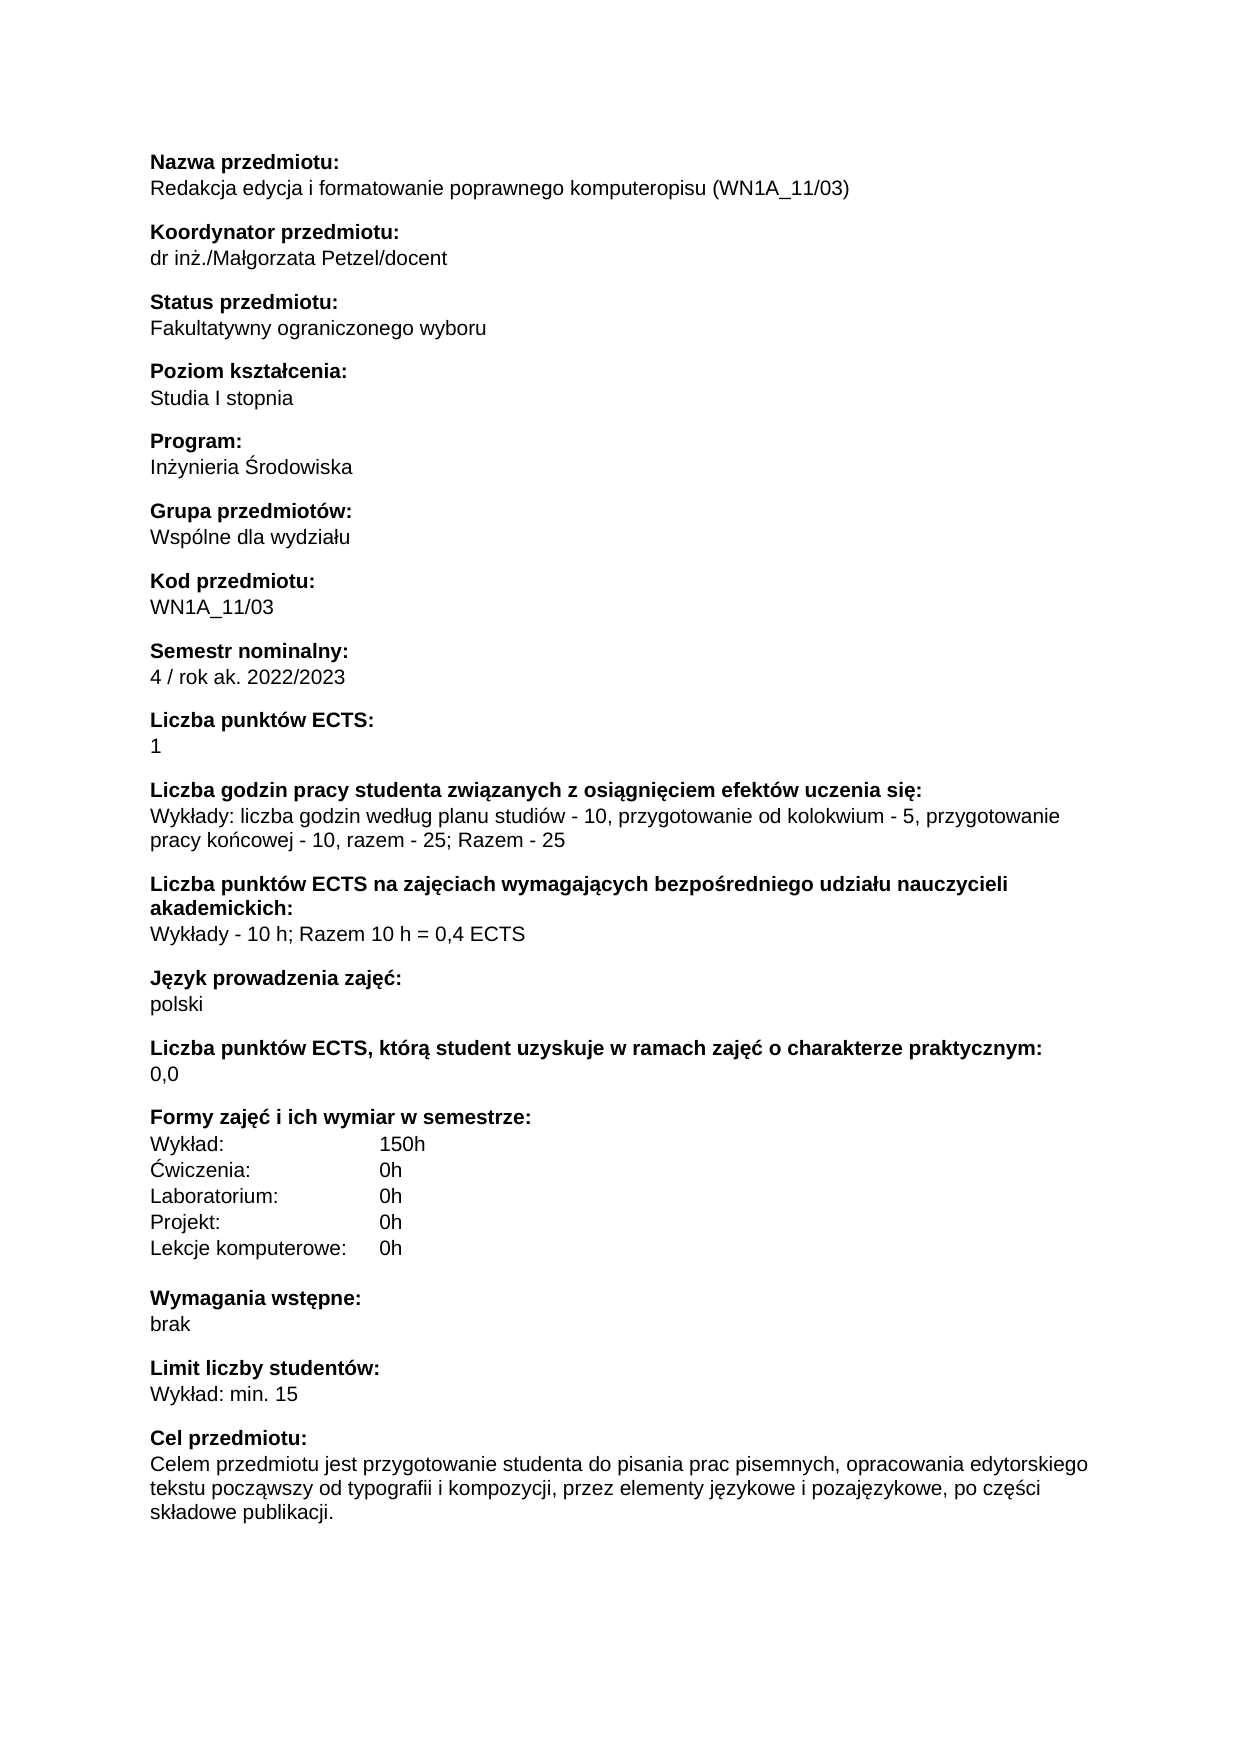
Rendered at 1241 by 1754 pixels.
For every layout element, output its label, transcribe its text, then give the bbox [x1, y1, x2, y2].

table_cell 0h [369, 1156, 597, 1182]
text 1 [150, 734, 1090, 758]
text Fakultatywny ograniczonego wyboru [150, 316, 1090, 339]
text dr inż./Małgorzata Petzel/docent [150, 246, 1090, 270]
text Limit liczby studentów: [150, 1356, 1090, 1380]
text Wymagania wstępne: [150, 1286, 1090, 1310]
text Cel przedmiotu: [150, 1426, 1090, 1449]
table_cell 0h [369, 1234, 597, 1260]
text Redakcja edycja i formatowanie poprawnego komputeropisu (WN1A_11/03) [150, 176, 1090, 200]
text Kod przedmiotu: [150, 569, 1090, 593]
text brak [150, 1312, 1090, 1336]
table_header Wykład: [140, 1132, 367, 1156]
text Inżynieria Środowiska [150, 455, 1090, 479]
text Celem przedmiotu jest przygotowanie studenta do pisania prac pisemnych, opracowania edytorskiego tekstu począwszy od typografii i kompozycji, przez elementy językowe i pozajęzykowe, po części składowe publikacji. [150, 1452, 1090, 1523]
text Poziom kształcenia: [150, 359, 1090, 383]
text Wspólne dla wydziału [150, 525, 1090, 549]
text Wykład: min. 15 [150, 1382, 1090, 1406]
text Status przedmiotu: [150, 289, 1090, 313]
text Wykłady: liczba godzin według planu studiów - 10, przygotowanie od kolokwium - 5, przygotowanie pracy końcowej - 10, razem - 25; Razem - 25 [150, 804, 1090, 852]
text Semestr nominalny: [150, 638, 1090, 662]
text WN1A_11/03 [150, 595, 1090, 619]
text Liczba punktów ECTS: [150, 708, 1090, 732]
text 0,0 [150, 1061, 1090, 1085]
text Studia I stopnia [150, 385, 1090, 409]
text Formy zajęć i ich wymiar w semestrze: [150, 1105, 1090, 1129]
text 4 / rok ak. 2022/2023 [150, 664, 1090, 688]
text Liczba punktów ECTS, którą student uzyskuje w ramach zajęć o charakterze praktycznym: [150, 1035, 1090, 1059]
table_cell Ćwiczenia: [140, 1158, 367, 1182]
table_cell 0h [369, 1208, 597, 1234]
text Liczba punktów ECTS na zajęciach wymagających bezpośredniego udziału nauczycieli akademickich: [150, 872, 1090, 920]
text Język prowadzenia zajęć: [150, 966, 1090, 989]
text Wykłady - 10 h; Razem 10 h = 0,4 ECTS [150, 922, 1090, 946]
text polski [150, 992, 1090, 1016]
text Nazwa przedmiotu: [150, 150, 1090, 174]
table_cell 0h [369, 1182, 597, 1208]
text Program: [150, 429, 1090, 453]
table_cell Laboratorium: [140, 1184, 367, 1208]
table_header 150h [369, 1132, 597, 1156]
text Liczba godzin pracy studenta związanych z osiągnięciem efektów uczenia się: [150, 778, 1090, 802]
table_cell Lekcje komputerowe: [140, 1236, 367, 1260]
text Grupa przedmiotów: [150, 499, 1090, 523]
text Koordynator przedmiotu: [150, 220, 1090, 244]
table_cell Projekt: [140, 1210, 367, 1234]
